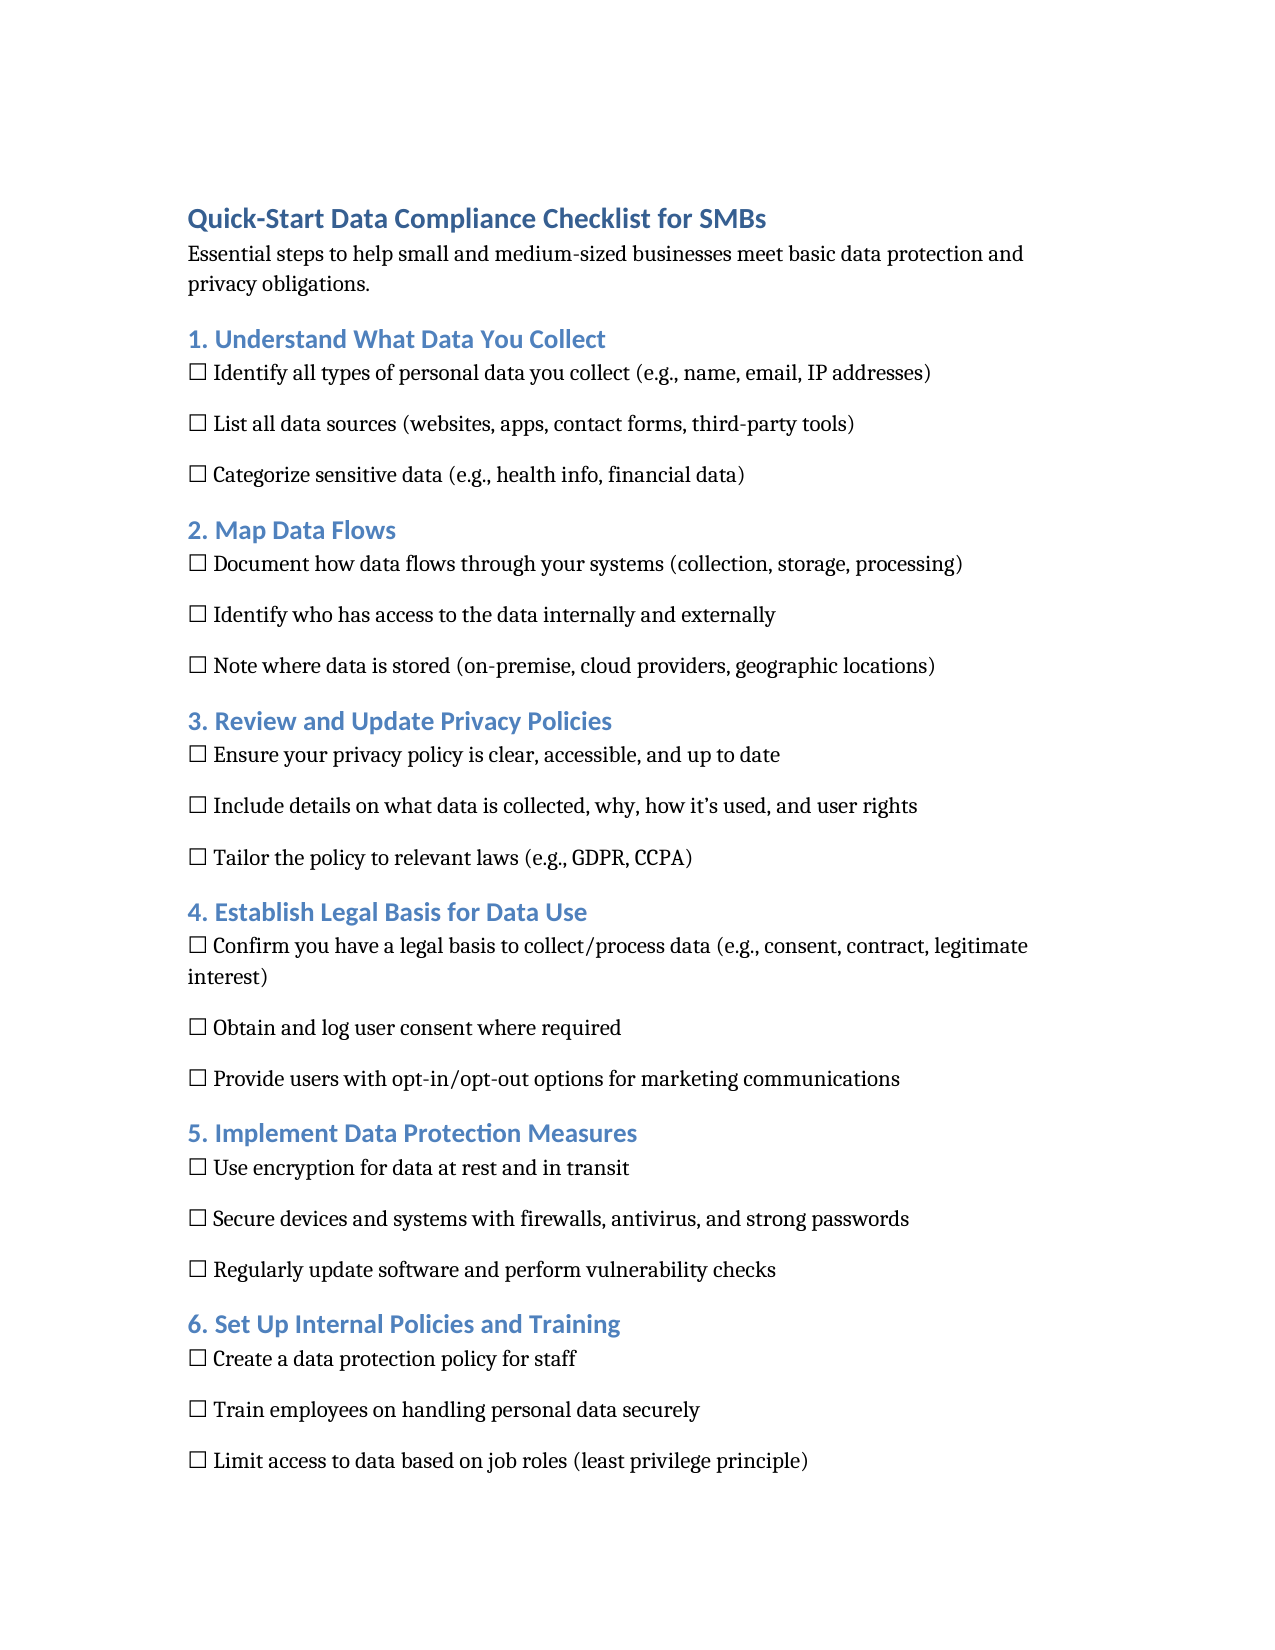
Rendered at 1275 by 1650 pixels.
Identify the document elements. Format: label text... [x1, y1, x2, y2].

text ☐ Obtain and log user consent where required [187, 1014, 1087, 1041]
text ☐ Train employees on handling personal data securely [187, 1397, 1087, 1423]
text ☐ Ensure your privacy policy is clear, accessible, and up to date [187, 742, 1087, 768]
text ☐ Create a data protection policy for staff [187, 1346, 1087, 1372]
text ☐ Tailor the policy to relevant laws (e.g., GDPR, CCPA) [187, 844, 1087, 871]
subtitle 4. Establish Legal Basis for Data Use [187, 895, 1087, 928]
subtitle 3. Review and Update Privacy Policies [187, 704, 1087, 737]
text ☐ Use encryption for data at rest and in transit [187, 1154, 1087, 1181]
text ☐ List all data sources (websites, apps, contact forms, third-party tools) [187, 411, 1087, 437]
subtitle 6. Set Up Internal Policies and Training [187, 1308, 1087, 1341]
text ☐ Secure devices and systems with firewalls, antivirus, and strong passwords [187, 1206, 1087, 1232]
subtitle 1. Understand What Data You Collect [187, 322, 1087, 355]
text ☐ Confirm you have a legal basis to collect/process data (e.g., consent, contract, legitimate interest) [187, 933, 1087, 990]
subtitle 5. Implement Data Protection Measures [187, 1117, 1087, 1149]
text ☐ Limit access to data based on job roles (least privilege principle) [187, 1448, 1087, 1474]
text ☐ Include details on what data is collected, why, how it’s used, and user rights [187, 793, 1087, 819]
text ☐ Categorize sensitive data (e.g., health info, financial data) [187, 462, 1087, 488]
text Essential steps to help small and medium-sized businesses meet basic data protection and privacy obligations. [187, 241, 1087, 297]
text ☐ Document how data flows through your systems (collection, storage, processing) [187, 551, 1087, 577]
text ☐ Identify all types of personal data you collect (e.g., name, email, IP addresses) [187, 360, 1087, 386]
subtitle Quick-Start Data Compliance Checklist for SMBs [187, 200, 1087, 236]
text ☐ Provide users with opt-in/opt-out options for marketing communications [187, 1066, 1087, 1092]
text ☐ Note where data is stored (on-premise, cloud providers, geographic locations) [187, 653, 1087, 679]
text ☐ Identify who has access to the data internally and externally [187, 602, 1087, 628]
subtitle 2. Map Data Flows [187, 513, 1087, 546]
text ☐ Regularly update software and perform vulnerability checks [187, 1257, 1087, 1283]
